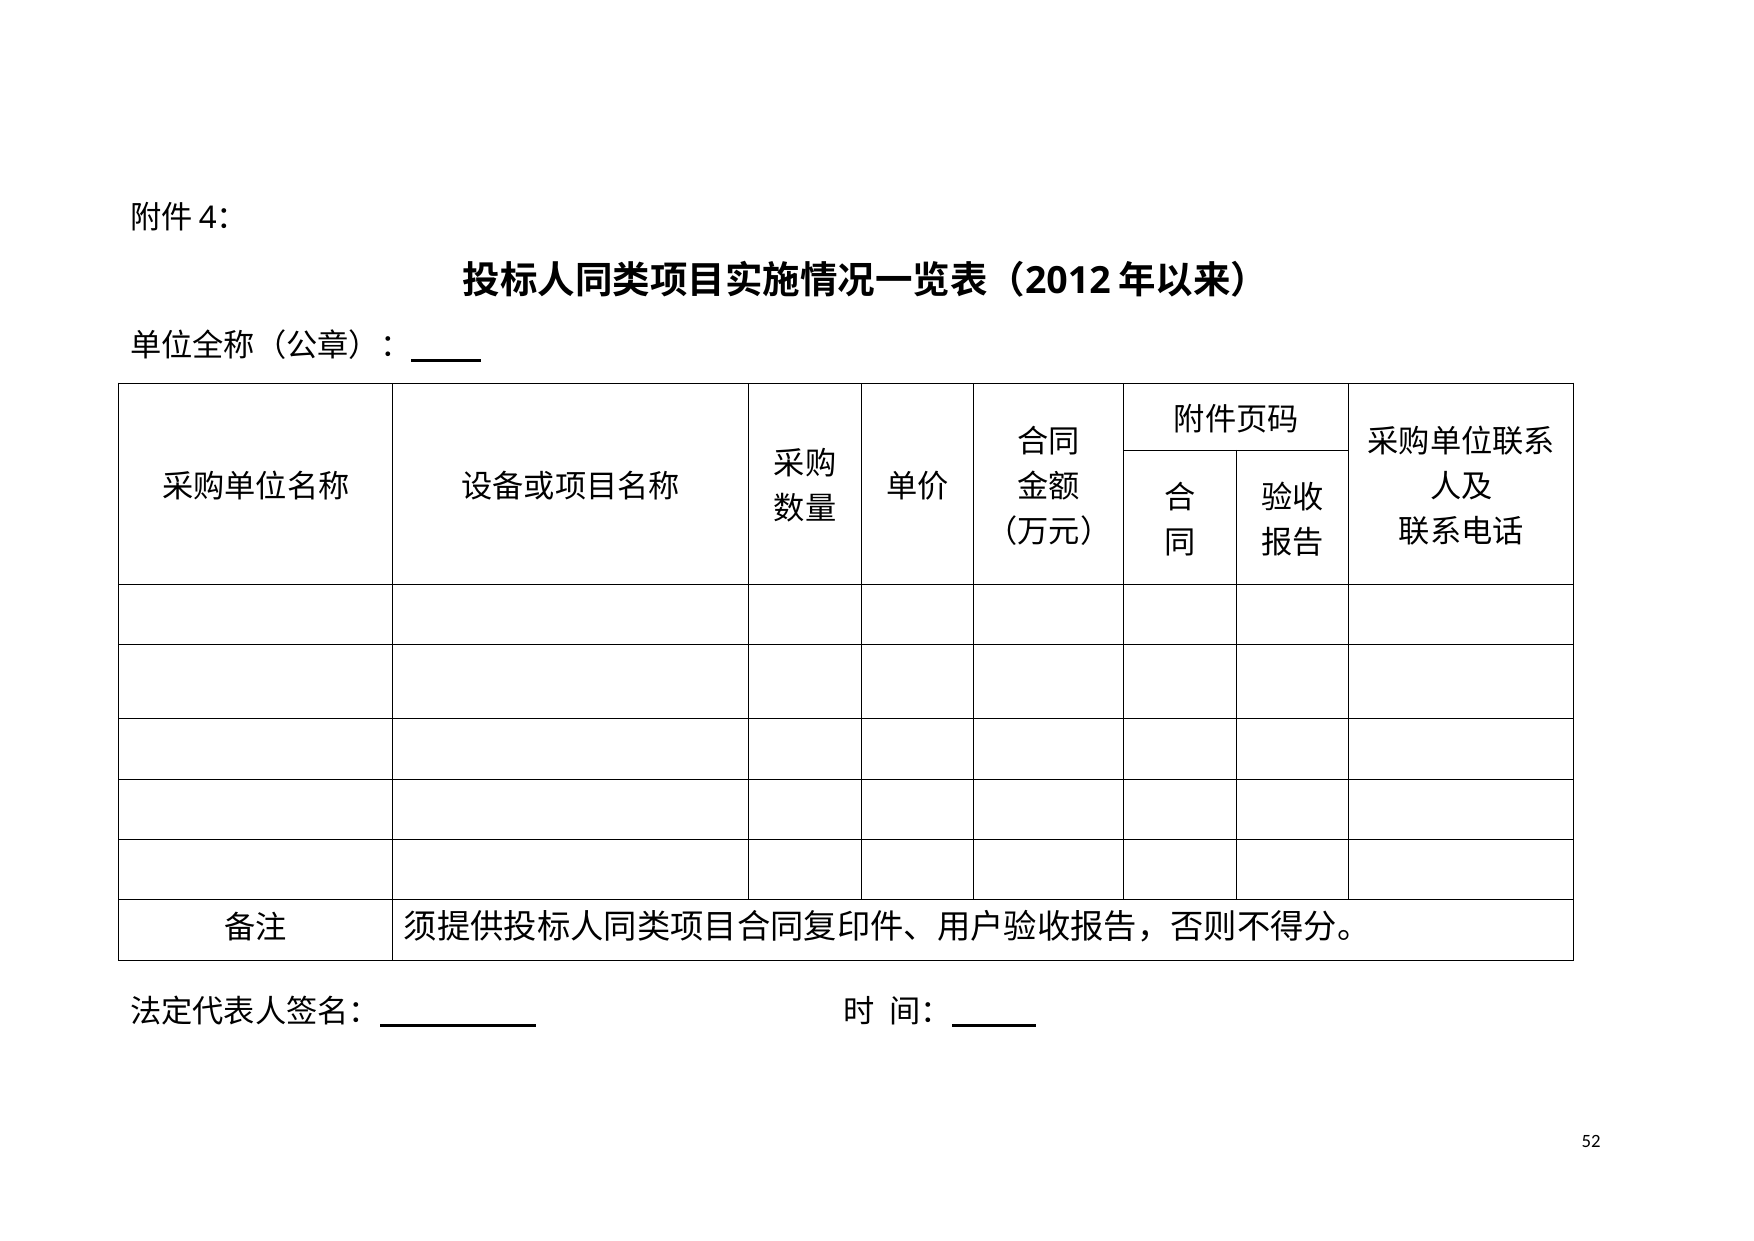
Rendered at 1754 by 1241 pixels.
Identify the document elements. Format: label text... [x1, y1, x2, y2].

list 投标人同类项目实施情况一览表（2012年以来） [130, 250, 1600, 305]
table_header 合同 金额 （万元） [974, 384, 1123, 584]
text 法定代表人签名： 时 间： [130, 986, 1600, 1031]
table_cell [1124, 840, 1236, 899]
table_cell [1124, 645, 1236, 718]
table_cell [119, 719, 392, 778]
table_cell [749, 585, 861, 644]
text 单位全称（公章）： [130, 321, 1600, 366]
table_cell [1237, 719, 1348, 778]
table_cell [974, 585, 1123, 644]
table_cell [974, 645, 1123, 718]
table_header 单价 [862, 384, 973, 584]
table_cell 须提供投标人同类项目合同复印件、用户验收报告，否则不得分。 [393, 900, 1573, 960]
table_cell [1237, 780, 1348, 839]
text 附件4： [130, 192, 1600, 238]
table_header 附件页码 [1124, 384, 1348, 450]
table_cell [1349, 585, 1573, 644]
table_cell [862, 780, 973, 839]
table_cell [1349, 840, 1573, 899]
table_cell [393, 645, 748, 718]
table_cell [1237, 585, 1348, 644]
table_cell 合 同 [1124, 451, 1236, 584]
table_header 设备或项目名称 [393, 384, 748, 584]
table_header 采购 数量 [749, 384, 861, 584]
table_cell [1124, 585, 1236, 644]
table_cell [393, 840, 748, 899]
table_cell [119, 645, 392, 718]
table_cell [1349, 780, 1573, 839]
table_cell [393, 780, 748, 839]
table_cell [749, 645, 861, 718]
table_cell [1124, 719, 1236, 778]
table_header 采购单位名称 [119, 384, 392, 584]
table_cell [974, 719, 1123, 778]
table_cell [862, 585, 973, 644]
table_cell [1237, 645, 1348, 718]
table_cell 验收 报告 [1237, 451, 1348, 584]
table_cell [1237, 840, 1348, 899]
table_cell [393, 719, 748, 778]
table_cell [119, 585, 392, 644]
table_cell [1124, 780, 1236, 839]
table_cell [1349, 645, 1573, 718]
table_cell [749, 840, 861, 899]
table_cell [119, 780, 392, 839]
table_cell [862, 719, 973, 778]
table_cell 备注 [119, 900, 392, 960]
table_cell [119, 840, 392, 899]
table_cell [749, 780, 861, 839]
table_cell [862, 645, 973, 718]
table_cell [749, 719, 861, 778]
table_cell [1349, 719, 1573, 778]
table_header 采购单位联系人及 联系电话 [1349, 384, 1573, 584]
table_cell [974, 780, 1123, 839]
table_cell [393, 585, 748, 644]
table_cell [862, 840, 973, 899]
table_cell [974, 840, 1123, 899]
